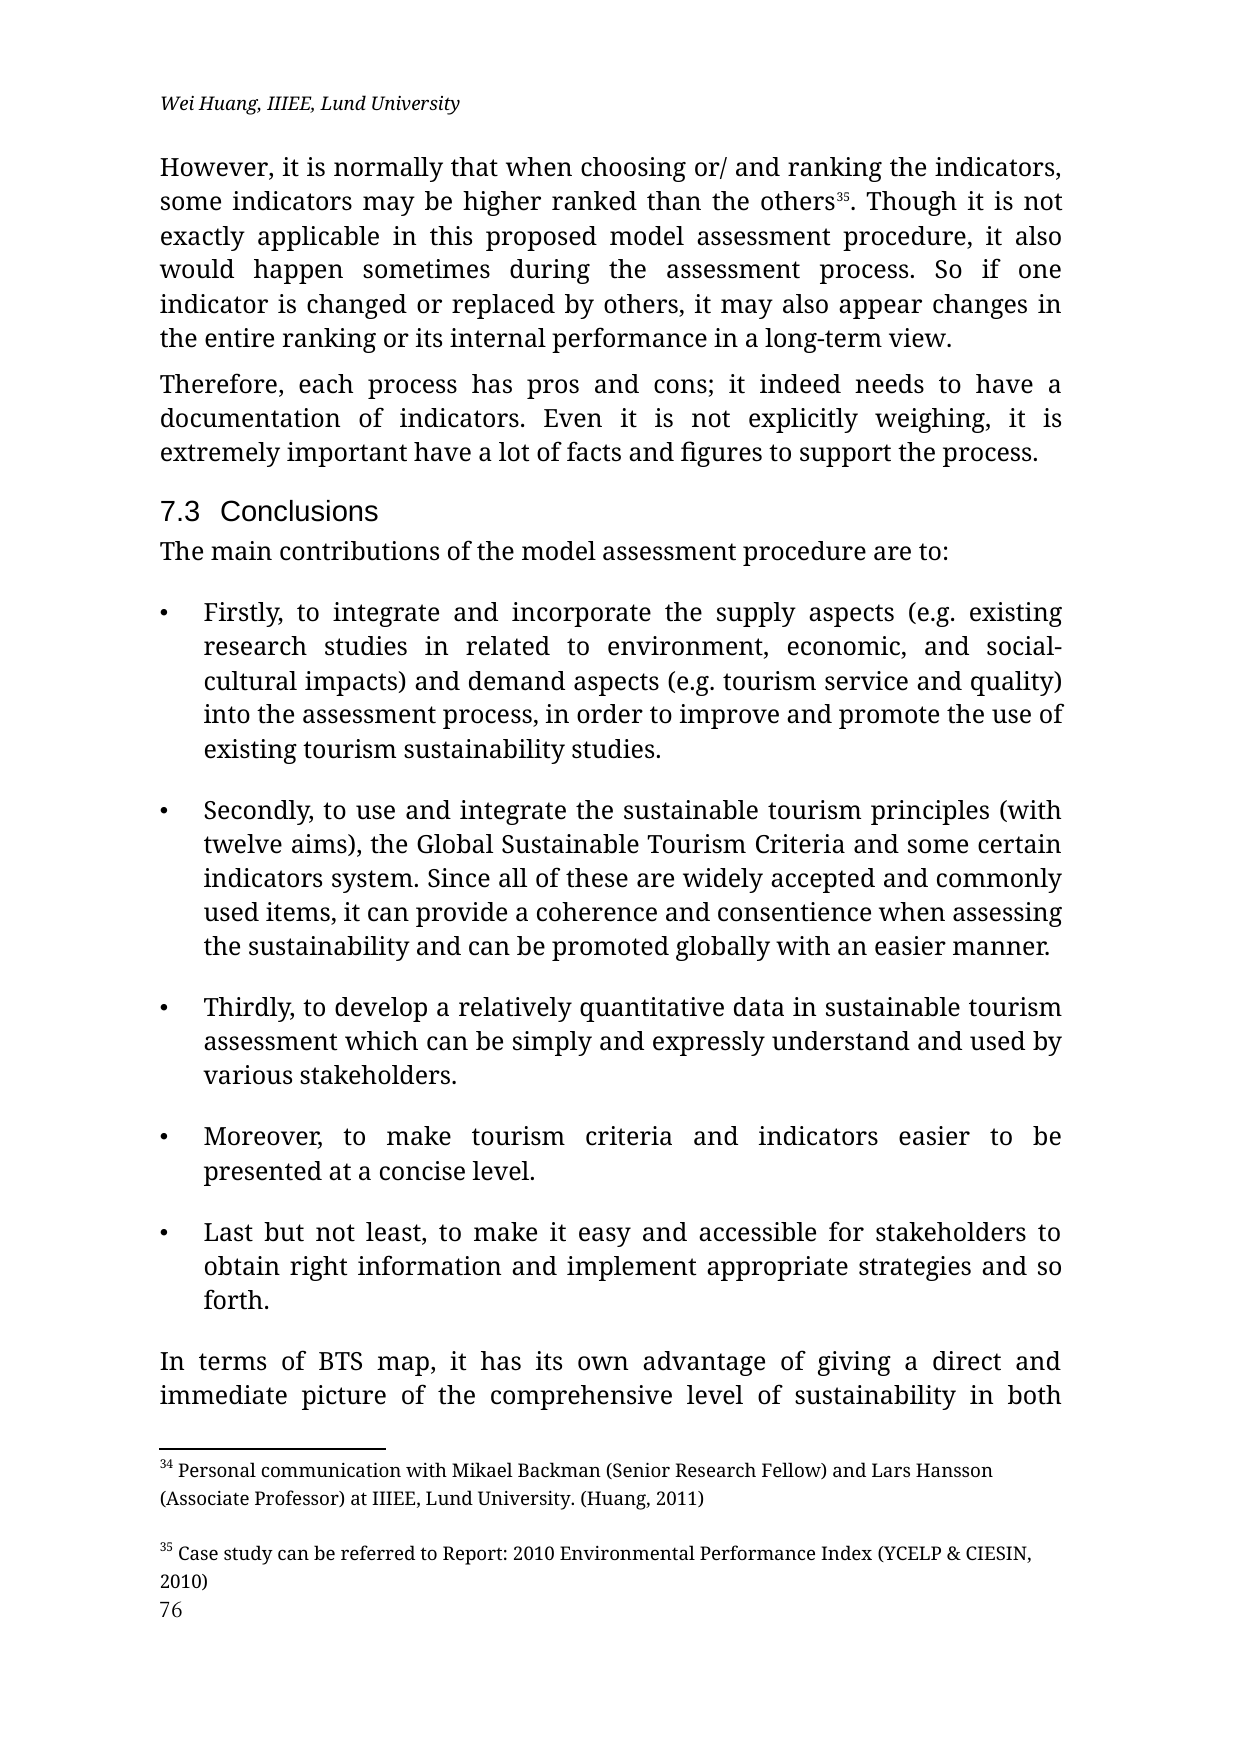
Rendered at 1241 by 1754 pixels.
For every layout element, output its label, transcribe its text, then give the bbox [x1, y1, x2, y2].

list Moreover, to make tourism criteria and indicators easier to be presented at a concise level. [159, 1119, 1063, 1187]
text The main contributions of the model assessment procedure are to: [159, 534, 1063, 568]
text Therefore, each process has pros and cons; it indeed needs to have a documentation of indicators. Even it is not explicitly weighing, it is extremely important have a lot of facts and figures to support the process. [159, 367, 1063, 469]
list Secondly, to use and integrate the sustainable tourism principles (with twelve aims), the Global Sustainable Tourism Criteria and some certain indicators system. Since all of these are widely accepted and commonly used items, it can provide a coherence and consentience when assessing the sustainability and can be promoted globally with an easier manner. [159, 792, 1063, 963]
list Thirdly, to develop a relatively quantitative data in sustainable tourism assessment which can be simply and expressly understand and used by various stakeholders. [159, 990, 1063, 1092]
list Last but not least, to make it easy and accessible for stakeholders to obtain right information and implement appropriate strategies and so forth. [159, 1214, 1063, 1316]
list Firstly, to integrate and incorporate the supply aspects (e.g. existing research studies in related to environment, economic, and social-cultural impacts) and demand aspects (e.g. tourism service and quality) into the assessment process, in order to improve and promote the use of existing tourism sustainability studies. [159, 595, 1063, 765]
text However, it is normally that when choosing or/ and ranking the indicators, some indicators may be higher ranked than the others. Though it is not exactly applicable in this proposed model assessment procedure, it also would happen sometimes during the assessment process. So if one indicator is changed or replaced by others, it may also appear changes in the entire ranking or its internal performance in a long-term view. [159, 150, 1063, 354]
subtitle Conclusions [159, 494, 1063, 528]
